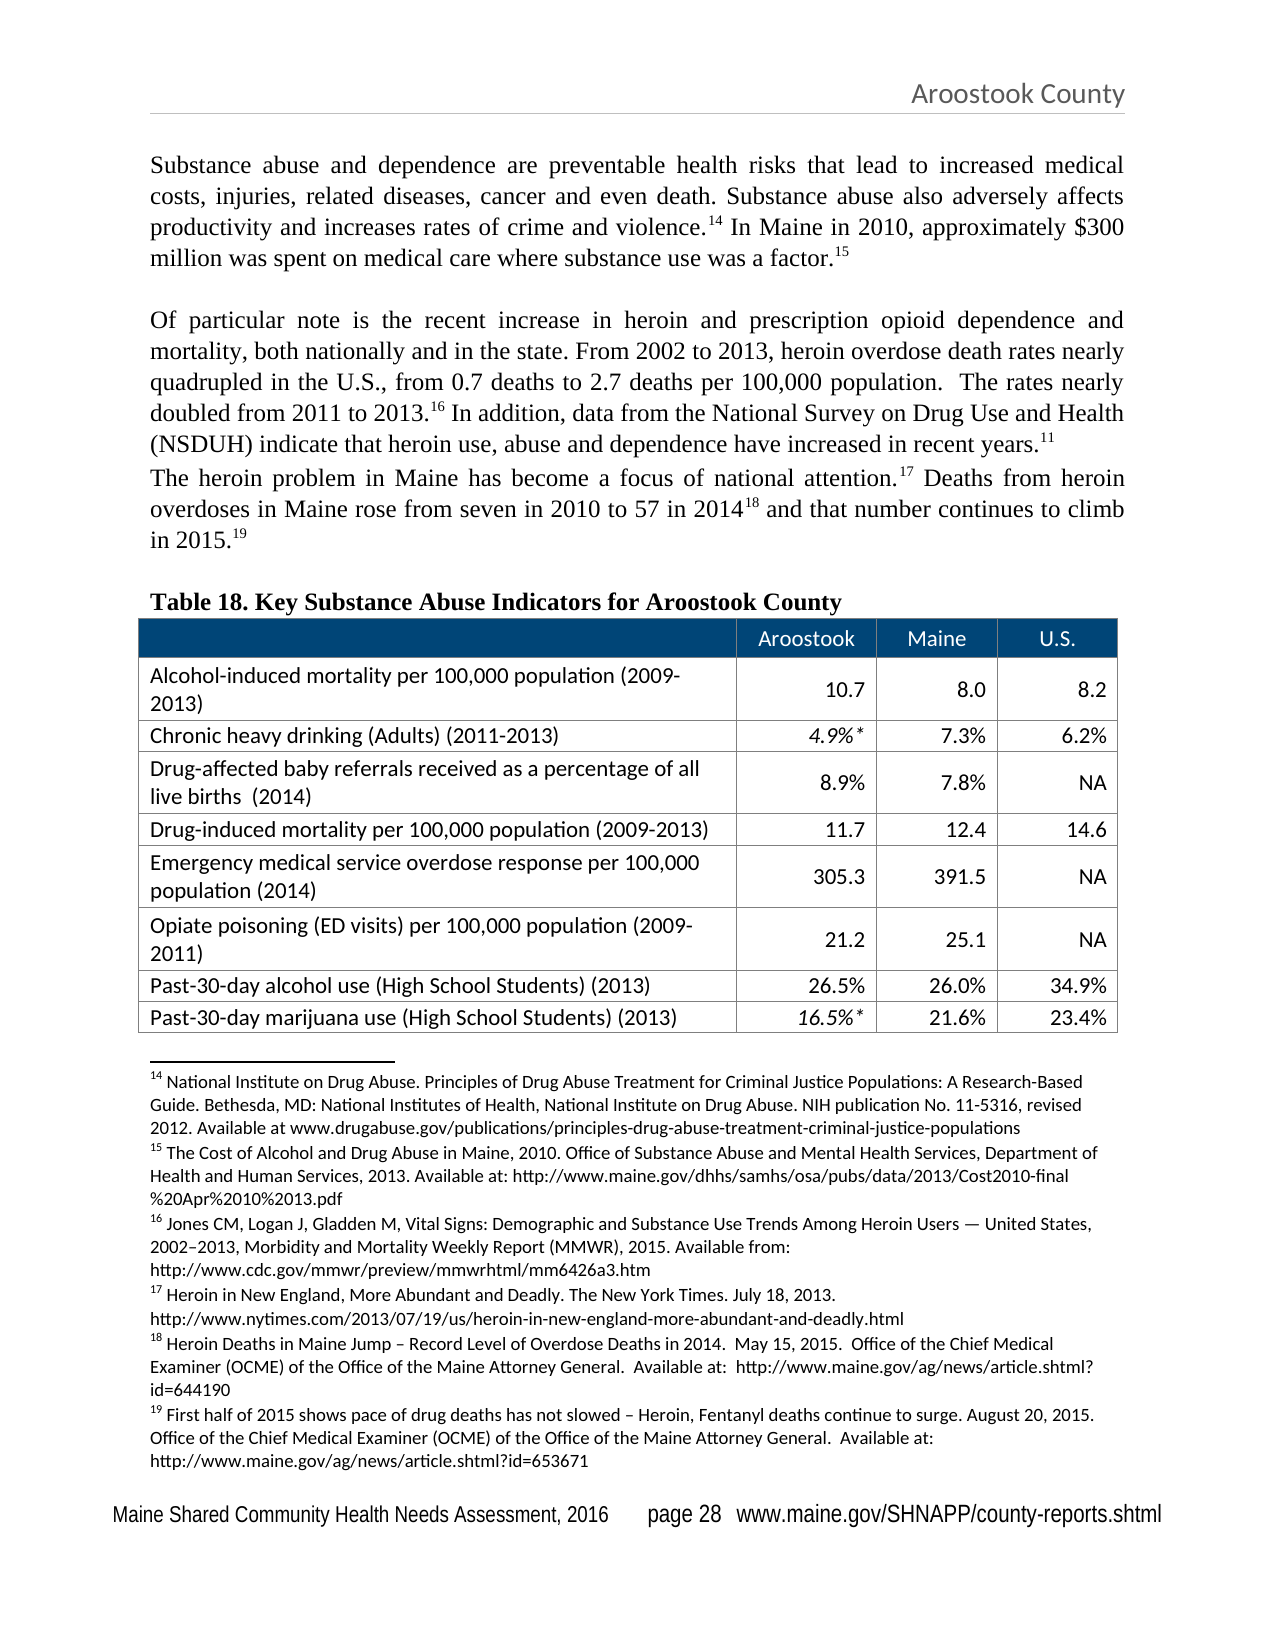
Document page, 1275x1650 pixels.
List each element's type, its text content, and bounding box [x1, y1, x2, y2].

table_cell Chronic heavy drinking (Adults) (2011-2013) [139, 721, 736, 751]
table_cell Opiate poisoning (ED visits) per 100,000 population (2009-2011) [139, 908, 736, 969]
table_cell 25.1 [877, 908, 997, 969]
table_cell Alcohol-induced mortality per 100,000 population (2009-2013) [139, 658, 736, 719]
table_cell 305.3 [737, 846, 876, 907]
table_cell NA [998, 752, 1117, 813]
table_cell 14.6 [998, 814, 1117, 844]
table_cell 16.5%* [737, 1002, 876, 1032]
table_cell Drug-induced mortality per 100,000 population (2009-2013) [139, 814, 736, 844]
table_cell 12.4 [877, 814, 997, 844]
table_cell Past-30-day marijuana use (High School Students) (2013) [139, 1002, 736, 1032]
table_cell Past-30-day alcohol use (High School Students) (2013) [139, 971, 736, 1001]
table_cell Drug-affected baby referrals received as a percentage of all live births (2014) [139, 752, 736, 813]
table_header Maine [877, 619, 997, 657]
table_cell 391.5 [877, 846, 997, 907]
table_cell 8.9% [737, 752, 876, 813]
table_cell NA [998, 846, 1117, 907]
table_cell 8.2 [998, 658, 1117, 719]
text Substance abuse and dependence are preventable health risks that lead to increased medical costs, injuries, related diseases, cancer and even death. Substance abuse also adversely affects productivity and increases rates of crime and violence. In Maine in 2010, approximately $300 million was spent on medical care where substance use was a factor. [150, 150, 1125, 272]
table_cell 26.5% [737, 971, 876, 1001]
table_cell 6.2% [998, 721, 1117, 751]
table_cell 10.7 [737, 658, 876, 719]
table_cell 8.0 [877, 658, 997, 719]
table_cell Emergency medical service overdose response per 100,000 population (2014) [139, 846, 736, 907]
table_cell 23.4% [998, 1002, 1117, 1032]
table_header [139, 619, 736, 657]
text The heroin problem in Maine has become a focus of national attention. Deaths from heroin overdoses in Maine rose from seven in 2010 to 57 in 2014 and that number continues to climb in 2015. [150, 463, 1125, 553]
table_header U.S. [998, 619, 1117, 657]
table_cell 34.9% [998, 971, 1117, 1001]
table_cell 21.2 [737, 908, 876, 969]
table_cell 7.3% [877, 721, 997, 751]
table_cell 26.0% [877, 971, 997, 1001]
table_cell 7.8% [877, 752, 997, 813]
table_header Aroostook [737, 619, 876, 657]
table_cell 4.9%* [737, 721, 876, 751]
table_cell NA [998, 908, 1117, 969]
table_cell 21.6% [877, 1002, 997, 1032]
table_cell 11.7 [737, 814, 876, 844]
text Of particular note is the recent increase in heroin and prescription opioid dependence and mortality, both nationally and in the state. From 2002 to 2013, heroin overdose death rates nearly quadrupled in the U.S., from 0.7 deaths to 2.7 deaths per 100,000 population. The rates nearly doubled from 2011 to 2013. In addition, data from the National Survey on Drug Use and Health (NSDUH) indicate that heroin use, abuse and dependence have increased in recent years.11 [150, 305, 1125, 458]
subtitle Table 18. Key Substance Abuse Indicators for Aroostook County [150, 587, 1125, 616]
